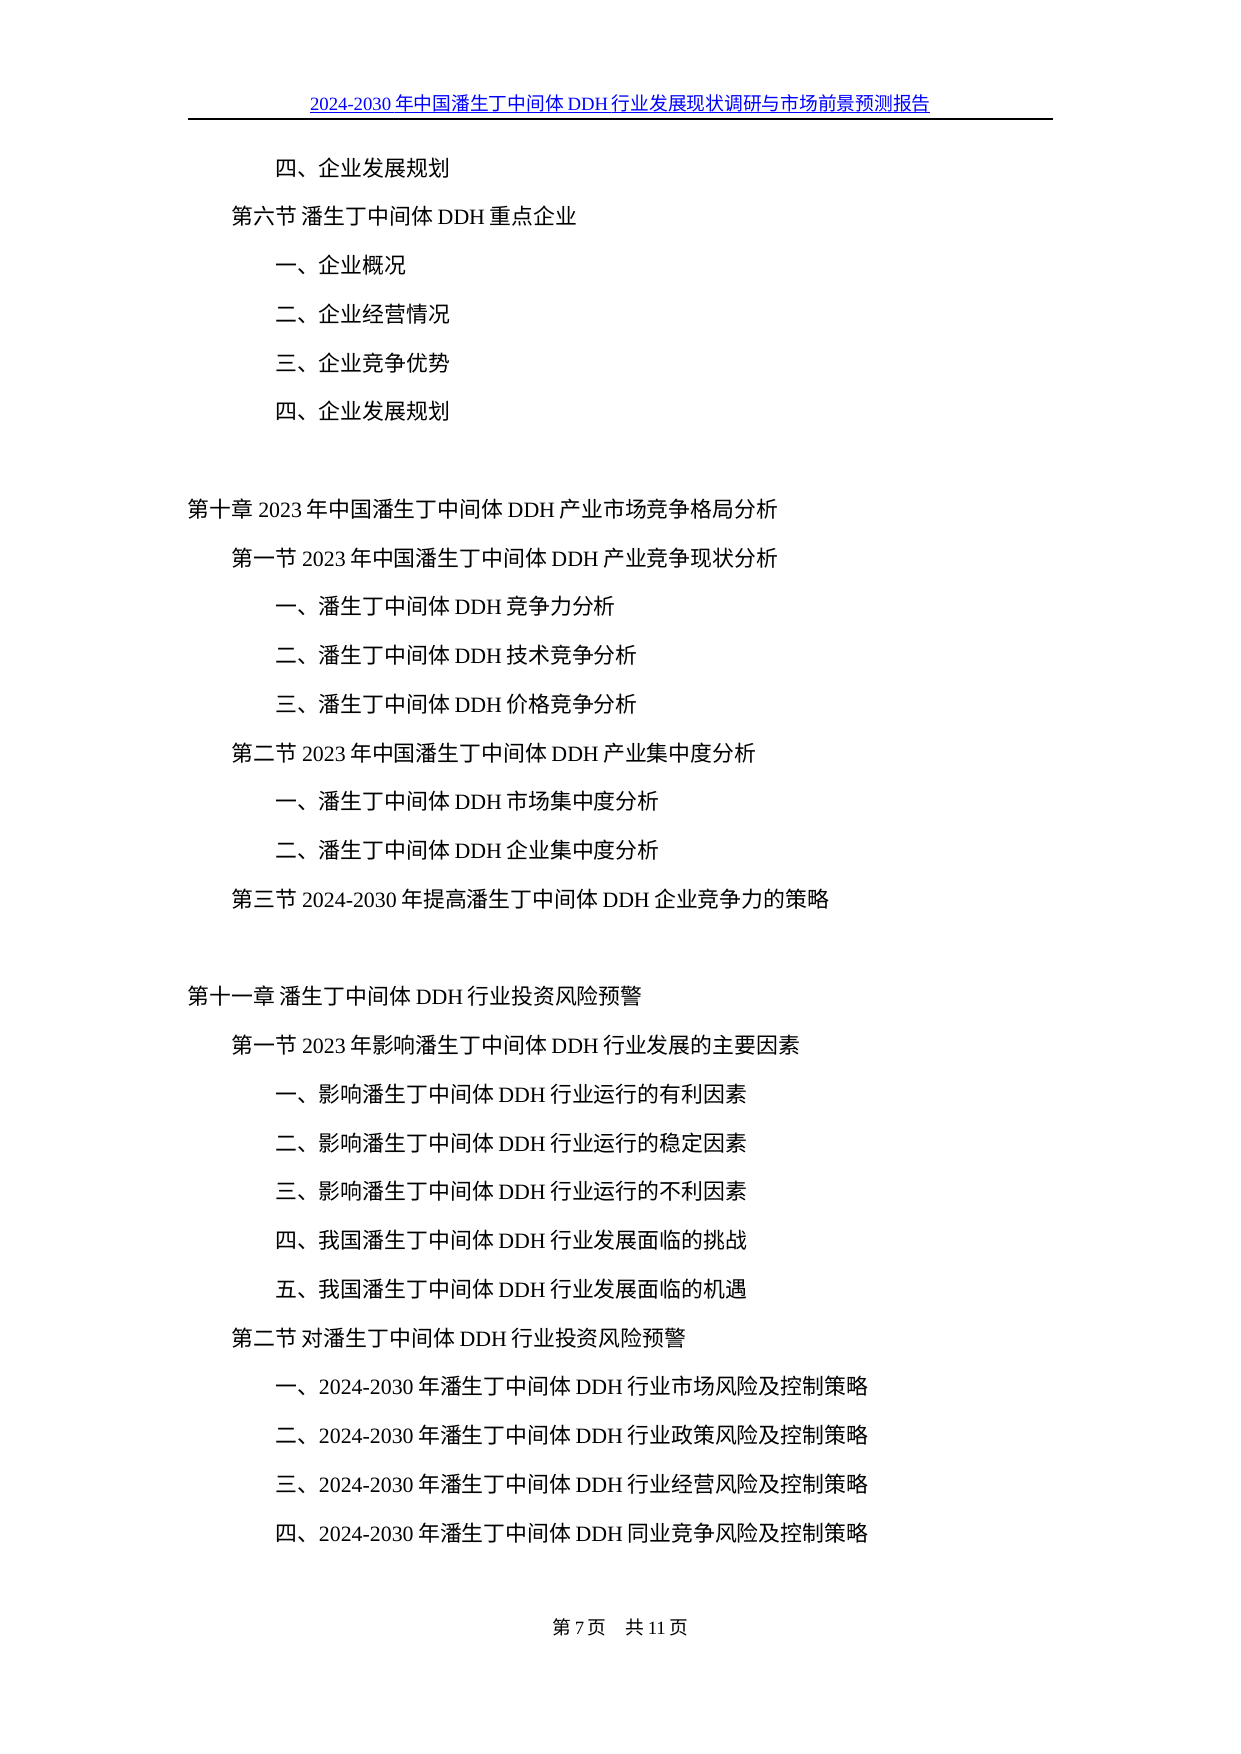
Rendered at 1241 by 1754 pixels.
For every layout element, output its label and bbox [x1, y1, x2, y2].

text [187, 150, 1053, 1548]
